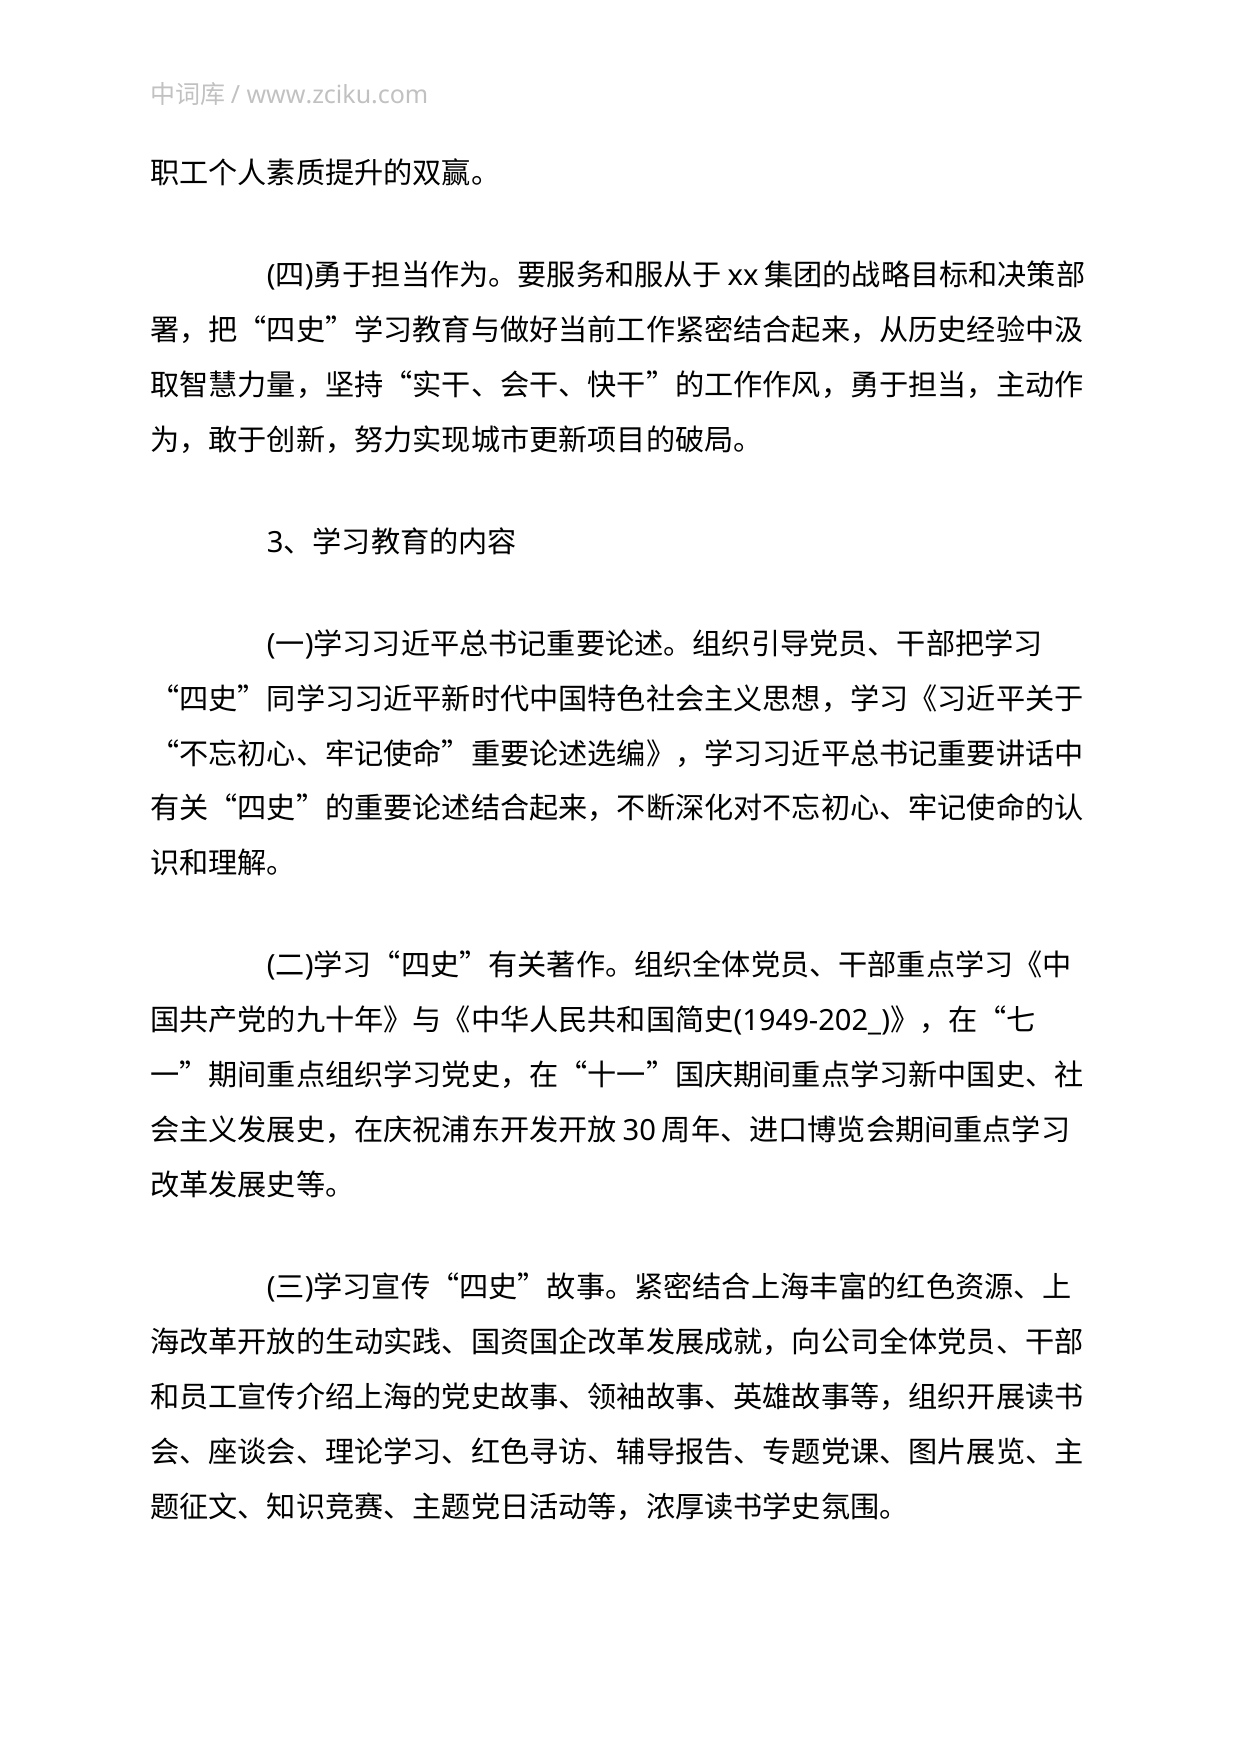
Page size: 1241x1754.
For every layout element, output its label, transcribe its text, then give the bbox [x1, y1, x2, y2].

text (三)学习宣传“四史”故事。紧密结合上海丰富的红色资源、上海改革开放的生动实践、国资国企改革发展成就，向公司全体党员、干部和员工宣传介绍上海的党史故事、领袖故事、英雄故事等，组织开展读书会、座谈会、理论学习、红色寻访、辅导报告、专题党课、图片展览、主题征文、知识竞赛、主题党日活动等，浓厚读书学史氛围。 [150, 1263, 1090, 1525]
text (二)学习“四史”有关著作。组织全体党员、干部重点学习《中国共产党的九十年》与《中华人民共和国简史(1949-202_)》，在“七一”期间重点组织学习党史，在“十一”国庆期间重点学习新中国史、社会主义发展史，在庆祝浦东开发开放30周年、进口博览会期间重点学习改革发展史等。 [150, 942, 1090, 1204]
text 3、学习教育的内容 [150, 518, 1090, 561]
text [150, 150, 1090, 192]
text (一)学习习近平总书记重要论述。组织引导党员、干部把学习“四史”同学习习近平新时代中国特色社会主义思想，学习《习近平关于“不忘初心、牢记使命”重要论述选编》，学习习近平总书记重要讲话中有关“四史”的重要论述结合起来，不断深化对不忘初心、牢记使命的认识和理解。 [150, 620, 1090, 882]
text (四)勇于担当作为。要服务和服从于xx集团的战略目标和决策部署，把“四史”学习教育与做好当前工作紧密结合起来，从历史经验中汲取智慧力量，坚持“实干、会干、快干”的工作作风，勇于担当，主动作为，敢于创新，努力实现城市更新项目的破局。 [150, 252, 1090, 459]
